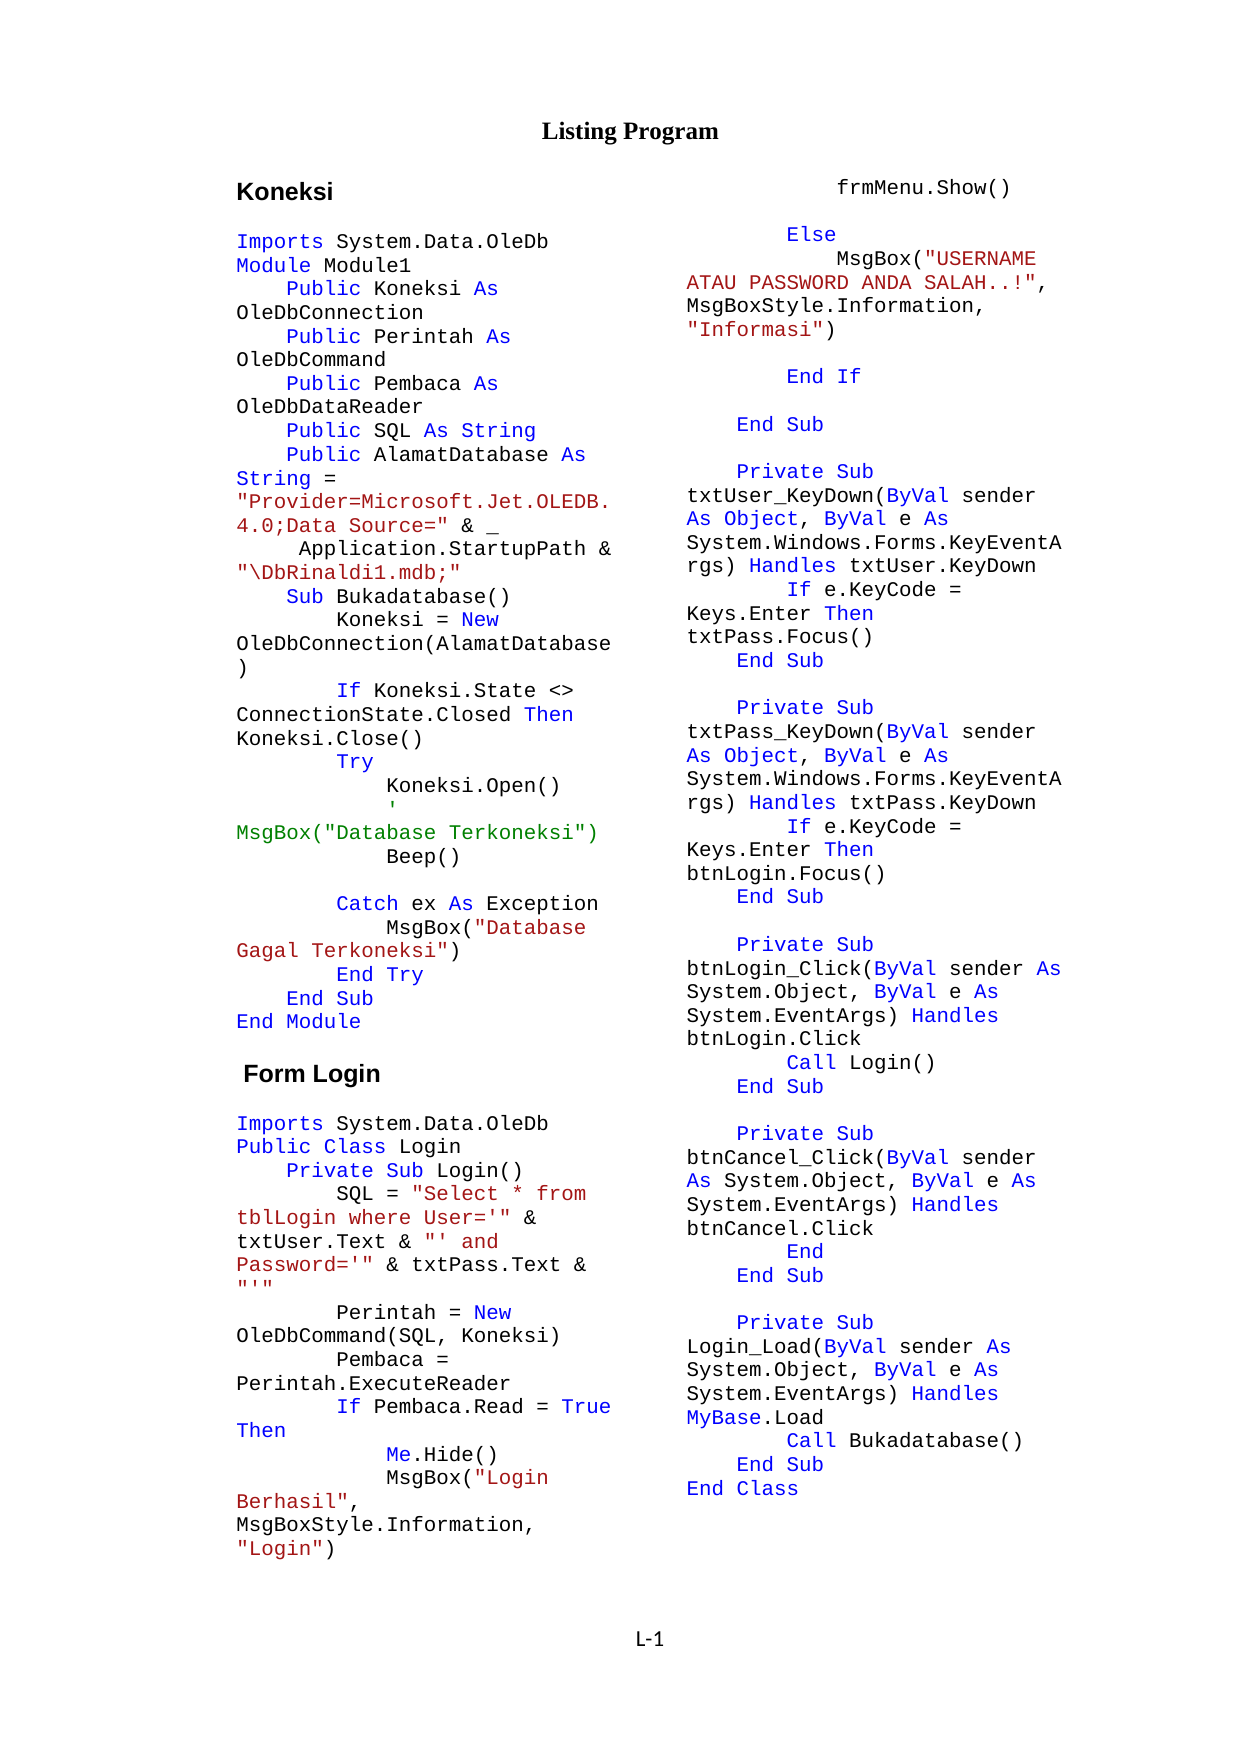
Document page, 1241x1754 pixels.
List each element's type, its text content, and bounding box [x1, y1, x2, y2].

text frmMenu.Show() [686, 177, 1063, 201]
text Beep() [236, 846, 613, 869]
text Module Module1 [236, 255, 613, 278]
text MsgBox("Login Berhasil", MsgBoxStyle.Information, "Login") [236, 1467, 613, 1562]
text Pembaca = Perintah.ExecuteReader [236, 1349, 613, 1396]
text Private Sub Login() [236, 1160, 613, 1183]
text Public Perintah As OleDbCommand [236, 326, 613, 373]
text Call Bukadatabase() [686, 1430, 1063, 1454]
text Public Class Login [236, 1136, 613, 1160]
text Sub Bukadatabase() [236, 586, 613, 609]
text If Koneksi.State <> ConnectionState.Closed Then Koneksi.Close() [236, 680, 613, 751]
text End Sub [686, 1076, 1063, 1099]
text End Sub [236, 988, 613, 1011]
text If Pembaca.Read = True Then [236, 1396, 613, 1443]
text Imports System.Data.OleDb [236, 1112, 613, 1136]
text ' MsgBox("Database Terkoneksi") [236, 798, 613, 846]
text Koneksi = New OleDbConnection(AlamatDatabase) [236, 609, 613, 680]
text Perintah = New OleDbCommand(SQL, Koneksi) [236, 1302, 613, 1349]
text Else [686, 224, 1063, 248]
text Call Login() [686, 1052, 1063, 1076]
text End Class [686, 1478, 1063, 1501]
text Imports System.Data.OleDb [236, 231, 613, 255]
text Catch ex As Exception [236, 893, 613, 917]
text Me.Hide() [236, 1443, 613, 1467]
text Public Koneksi As OleDbConnection [236, 278, 613, 326]
text Form Login [236, 1059, 613, 1087]
text End Sub [686, 1265, 1063, 1288]
text MsgBox("Database Gagal Terkoneksi") [236, 917, 613, 964]
text Koneksi [236, 177, 613, 206]
text End If [686, 366, 1063, 390]
text SQL = "Select * from tblLogin where User='" & txtUser.Text & "' and Password='" & txtPass.Text & "'" [236, 1183, 613, 1302]
text If e.KeyCode = Keys.Enter Then btnLogin.Focus() [686, 816, 1063, 887]
text End Sub [686, 650, 1063, 674]
text Public AlamatDatabase As String = "Provider=Microsoft.Jet.OLEDB.4.0;Data Source=" & _ [236, 444, 613, 538]
text Private Sub btnLogin_Click(ByVal sender As System.Object, ByVal e As System.EventArgs) Handles btnLogin.Click [686, 934, 1063, 1052]
text Public SQL As String [236, 420, 613, 444]
text Private Sub btnCancel_Click(ByVal sender As System.Object, ByVal e As System.EventArgs) Handles btnCancel.Click [686, 1123, 1063, 1241]
text End Sub [686, 414, 1063, 437]
text Private Sub txtUser_KeyDown(ByVal sender As Object, ByVal e As System.Windows.Forms.KeyEventArgs) Handles txtUser.KeyDown [686, 461, 1063, 579]
text If e.KeyCode = Keys.Enter Then txtPass.Focus() [686, 579, 1063, 650]
text Try [236, 751, 613, 775]
text Koneksi.Open() [236, 775, 613, 798]
text End Try [236, 964, 613, 988]
text Private Sub Login_Load(ByVal sender As System.Object, ByVal e As System.EventArgs) Handles MyBase.Load [686, 1312, 1063, 1430]
text MsgBox("USERNAME ATAU PASSWORD ANDA SALAH..!", MsgBoxStyle.Information, "Informasi") [686, 248, 1063, 343]
text Application.StartupPath & "\DbRinaldi1.mdb;" [236, 538, 613, 586]
text Public Pembaca As OleDbDataReader [236, 373, 613, 420]
text End Sub [686, 1454, 1063, 1478]
text Private Sub txtPass_KeyDown(ByVal sender As Object, ByVal e As System.Windows.Forms.KeyEventArgs) Handles txtPass.KeyDown [686, 697, 1063, 816]
text End Module [236, 1011, 613, 1035]
text End [686, 1241, 1063, 1265]
text End Sub [686, 887, 1063, 910]
